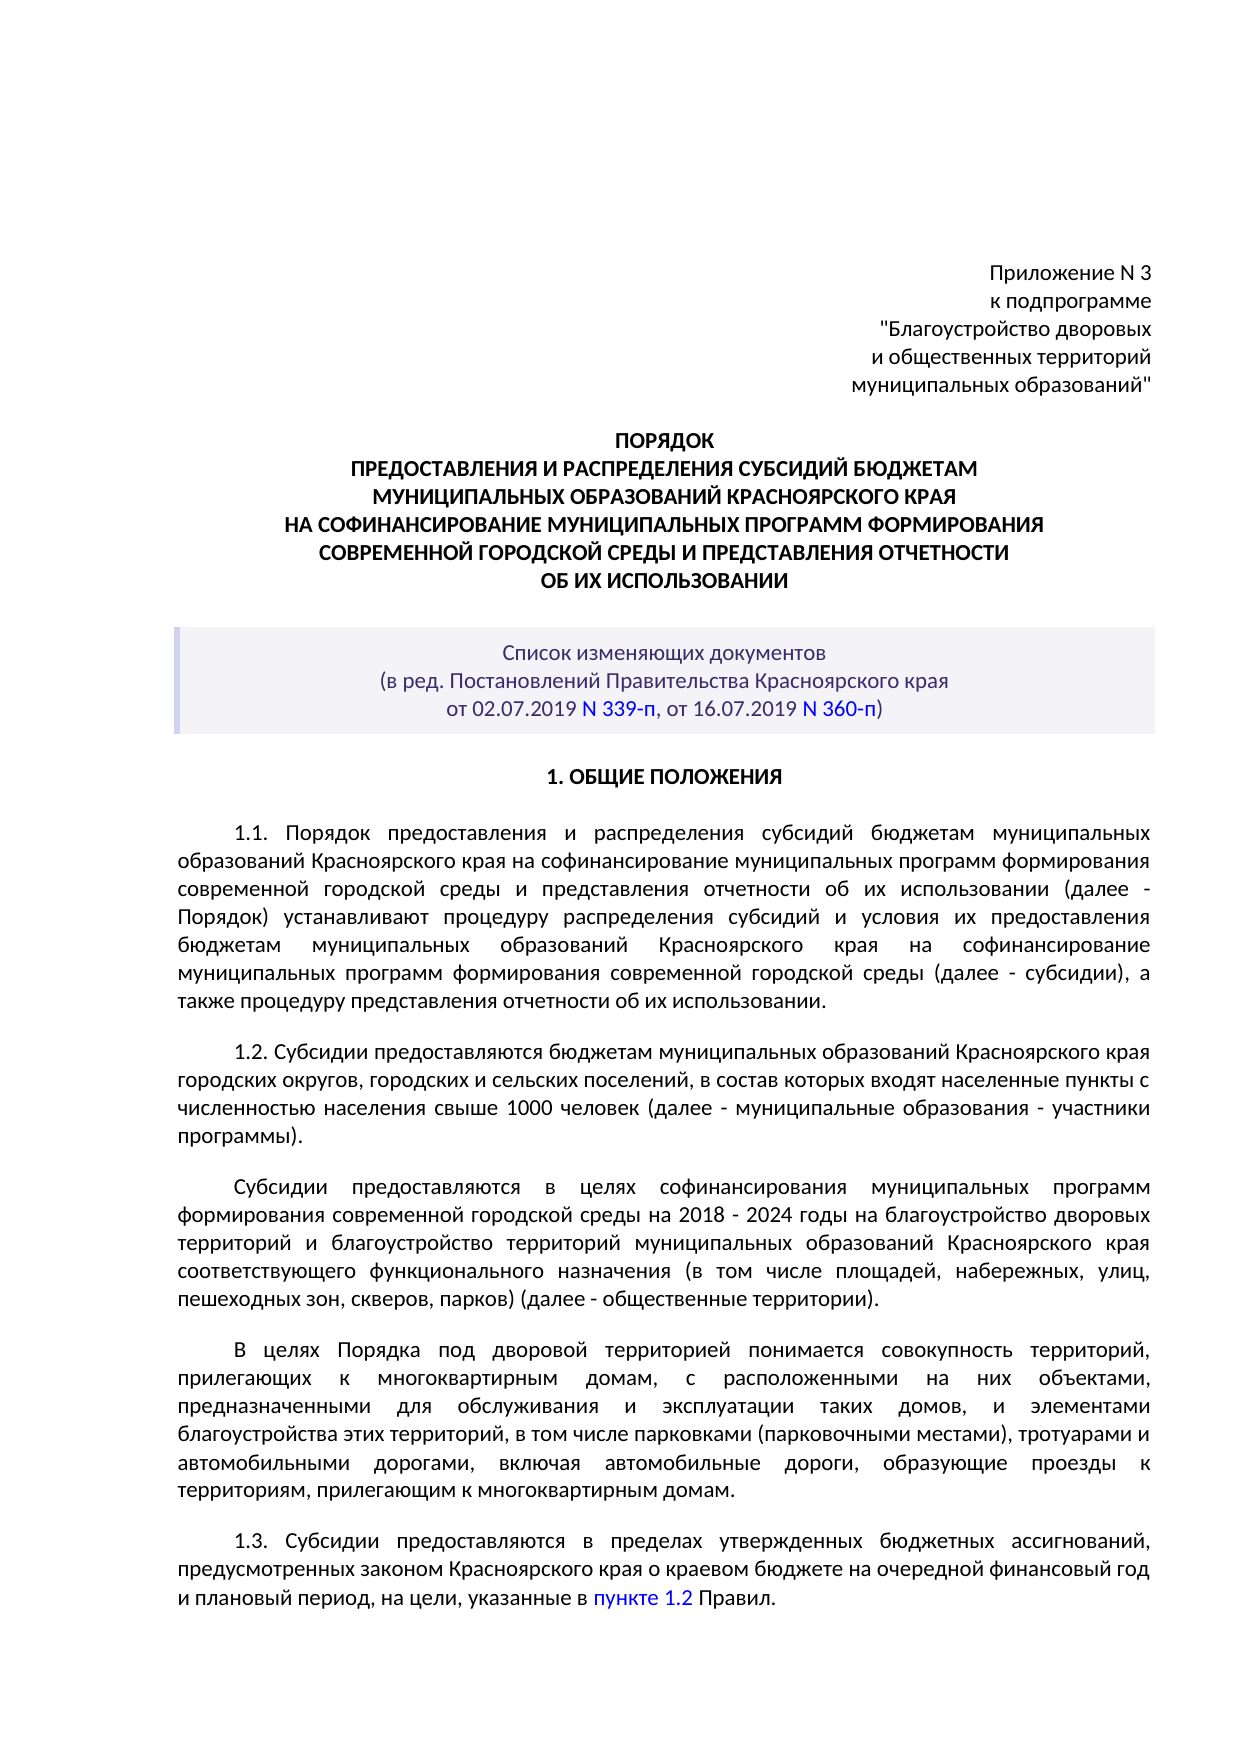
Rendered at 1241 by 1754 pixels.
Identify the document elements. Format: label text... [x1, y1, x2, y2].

text 1.3. Субсидии предоставляются в пределах утвержденных бюджетных ассигнований, предусмотренных законом Красноярского края о краевом бюджете на очередной финансовый год и плановый период, на цели, указанные в пункте 1.2 Правил. [177, 1527, 1152, 1611]
title НА СОФИНАНСИРОВАНИЕ МУНИЦИПАЛЬНЫХ ПРОГРАММ ФОРМИРОВАНИЯ [177, 510, 1152, 538]
title ОБ ИХ ИСПОЛЬЗОВАНИИ [177, 566, 1152, 594]
title МУНИЦИПАЛЬНЫХ ОБРАЗОВАНИЙ КРАСНОЯРСКОГО КРАЯ [177, 482, 1152, 510]
title ПРЕДОСТАВЛЕНИЯ И РАСПРЕДЕЛЕНИЯ СУБСИДИЙ БЮДЖЕТАМ [177, 454, 1152, 482]
text муниципальных образований" [177, 370, 1152, 398]
title СОВРЕМЕННОЙ ГОРОДСКОЙ СРЕДЫ И ПРЕДСТАВЛЕНИЯ ОТЧЕТНОСТИ [177, 538, 1152, 566]
table_header Список изменяющих документов (в ред. Постановлений Правительства Красноярского края от 02.07.2019 N 339-п, от 16.07.2019 N 360-п) [180, 627, 1149, 734]
text Приложение N 3 [177, 258, 1152, 286]
text Субсидии предоставляются в целях софинансирования муниципальных программ формирования современной городской среды на 2018 - 2024 годы на благоустройство дворовых территорий и благоустройство территорий муниципальных образований Красноярского края соответствующего функционального назначения (в том числе площадей, набережных, улиц, пешеходных зон, скверов, парков) (далее - общественные территории). [177, 1172, 1152, 1313]
text В целях Порядка под дворовой территорией понимается совокупность территорий, прилегающих к многоквартирным домам, с расположенными на них объектами, предназначенными для обслуживания и эксплуатации таких домов, и элементами благоустройства этих территорий, в том числе парковками (парковочными местами), тротуарами и автомобильными дорогами, включая автомобильные дороги, образующие проезды к территориям, прилегающим к многоквартирным домам. [177, 1336, 1152, 1504]
text "Благоустройство дворовых [177, 314, 1152, 342]
text 1.2. Субсидии предоставляются бюджетам муниципальных образований Красноярского края городских округов, городских и сельских поселений, в состав которых входят населенные пункты с численностью населения свыше 1000 человек (далее - муниципальные образования - участники программы). [177, 1037, 1152, 1149]
title 1. ОБЩИЕ ПОЛОЖЕНИЯ [177, 762, 1152, 790]
title ПОРЯДОК [177, 426, 1152, 454]
text 1.1. Порядок предоставления и распределения субсидий бюджетам муниципальных образований Красноярского края на софинансирование муниципальных программ формирования современной городской среды и представления отчетности об их использовании (далее - Порядок) устанавливают процедуру распределения субсидий и условия их предоставления бюджетам муниципальных образований Красноярского края на софинансирование муниципальных программ формирования современной городской среды (далее - субсидии), а также процедуру представления отчетности об их использовании. [177, 818, 1152, 1014]
text к подпрограмме [177, 286, 1152, 314]
text и общественных территорий [177, 342, 1152, 370]
